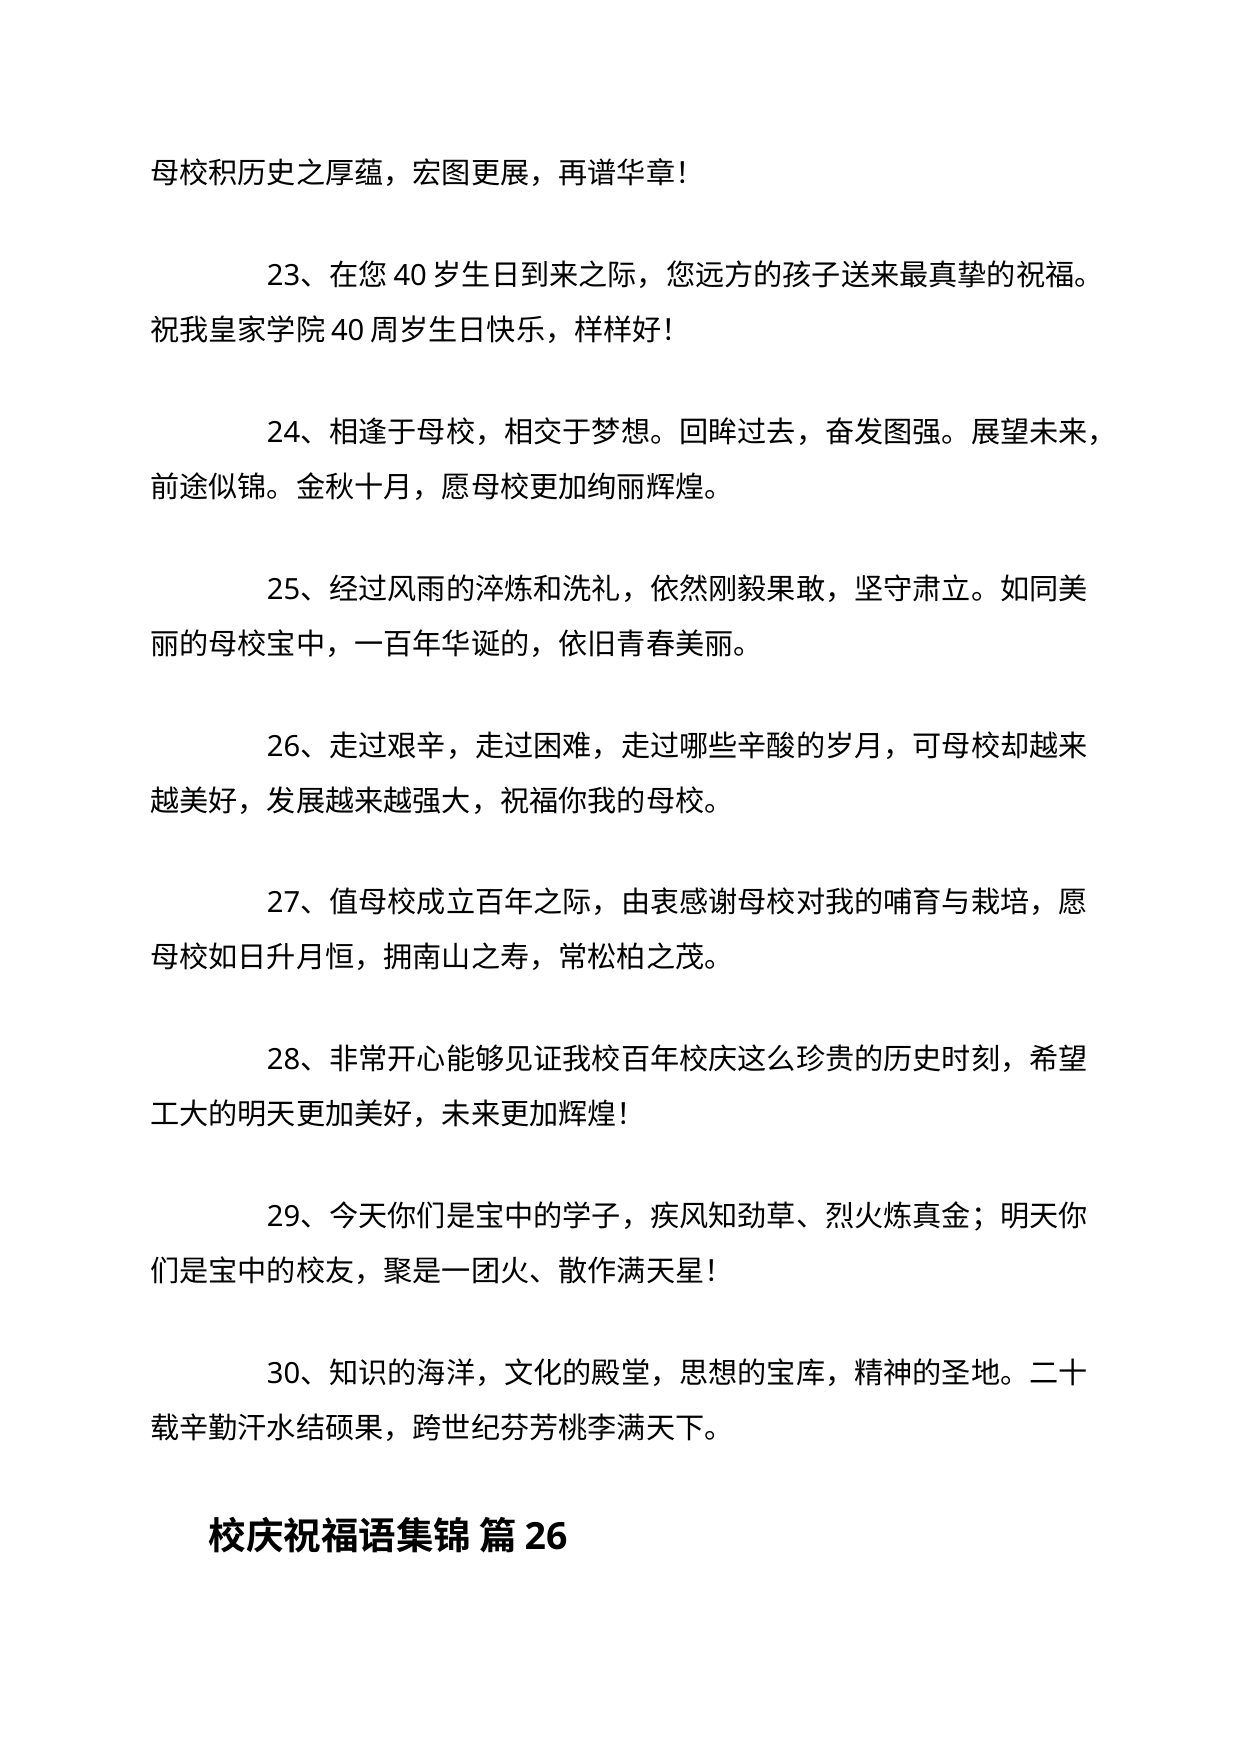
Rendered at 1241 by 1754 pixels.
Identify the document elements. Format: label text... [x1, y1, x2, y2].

text 29、今天你们是宝中的学子，疾风知劲草、烈火炼真金；明天你们是宝中的校友，聚是一团火、散作满天星！ [150, 1193, 1090, 1290]
text 校庆祝福语集锦 篇26 [150, 1506, 1090, 1561]
text 24、相逢于母校，相交于梦想。回眸过去，奋发图强。展望未来，前途似锦。金秋十月，愿母校更加绚丽辉煌。 [150, 409, 1090, 506]
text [150, 150, 1090, 192]
text 27、值母校成立百年之际，由衷感谢母校对我的哺育与栽培，愿母校如日升月恒，拥南山之寿，常松柏之茂。 [150, 879, 1090, 976]
text 30、知识的海洋，文化的殿堂，思想的宝库，精神的圣地。二十载辛勤汗水结硕果，跨世纪芬芳桃李满天下。 [150, 1349, 1090, 1447]
text 25、经过风雨的淬炼和洗礼，依然刚毅果敢，坚守肃立。如同美丽的母校宝中，一百年华诞的，依旧青春美丽。 [150, 566, 1090, 663]
text 23、在您40岁生日到来之际，您远方的孩子送来最真挚的祝福。祝我皇家学院40周岁生日快乐，样样好！ [150, 252, 1090, 349]
text 28、非常开心能够见证我校百年校庆这么珍贵的历史时刻，希望工大的明天更加美好，未来更加辉煌！ [150, 1036, 1090, 1133]
text 26、走过艰辛，走过困难，走过哪些辛酸的岁月，可母校却越来越美好，发展越来越强大，祝福你我的母校。 [150, 722, 1090, 819]
